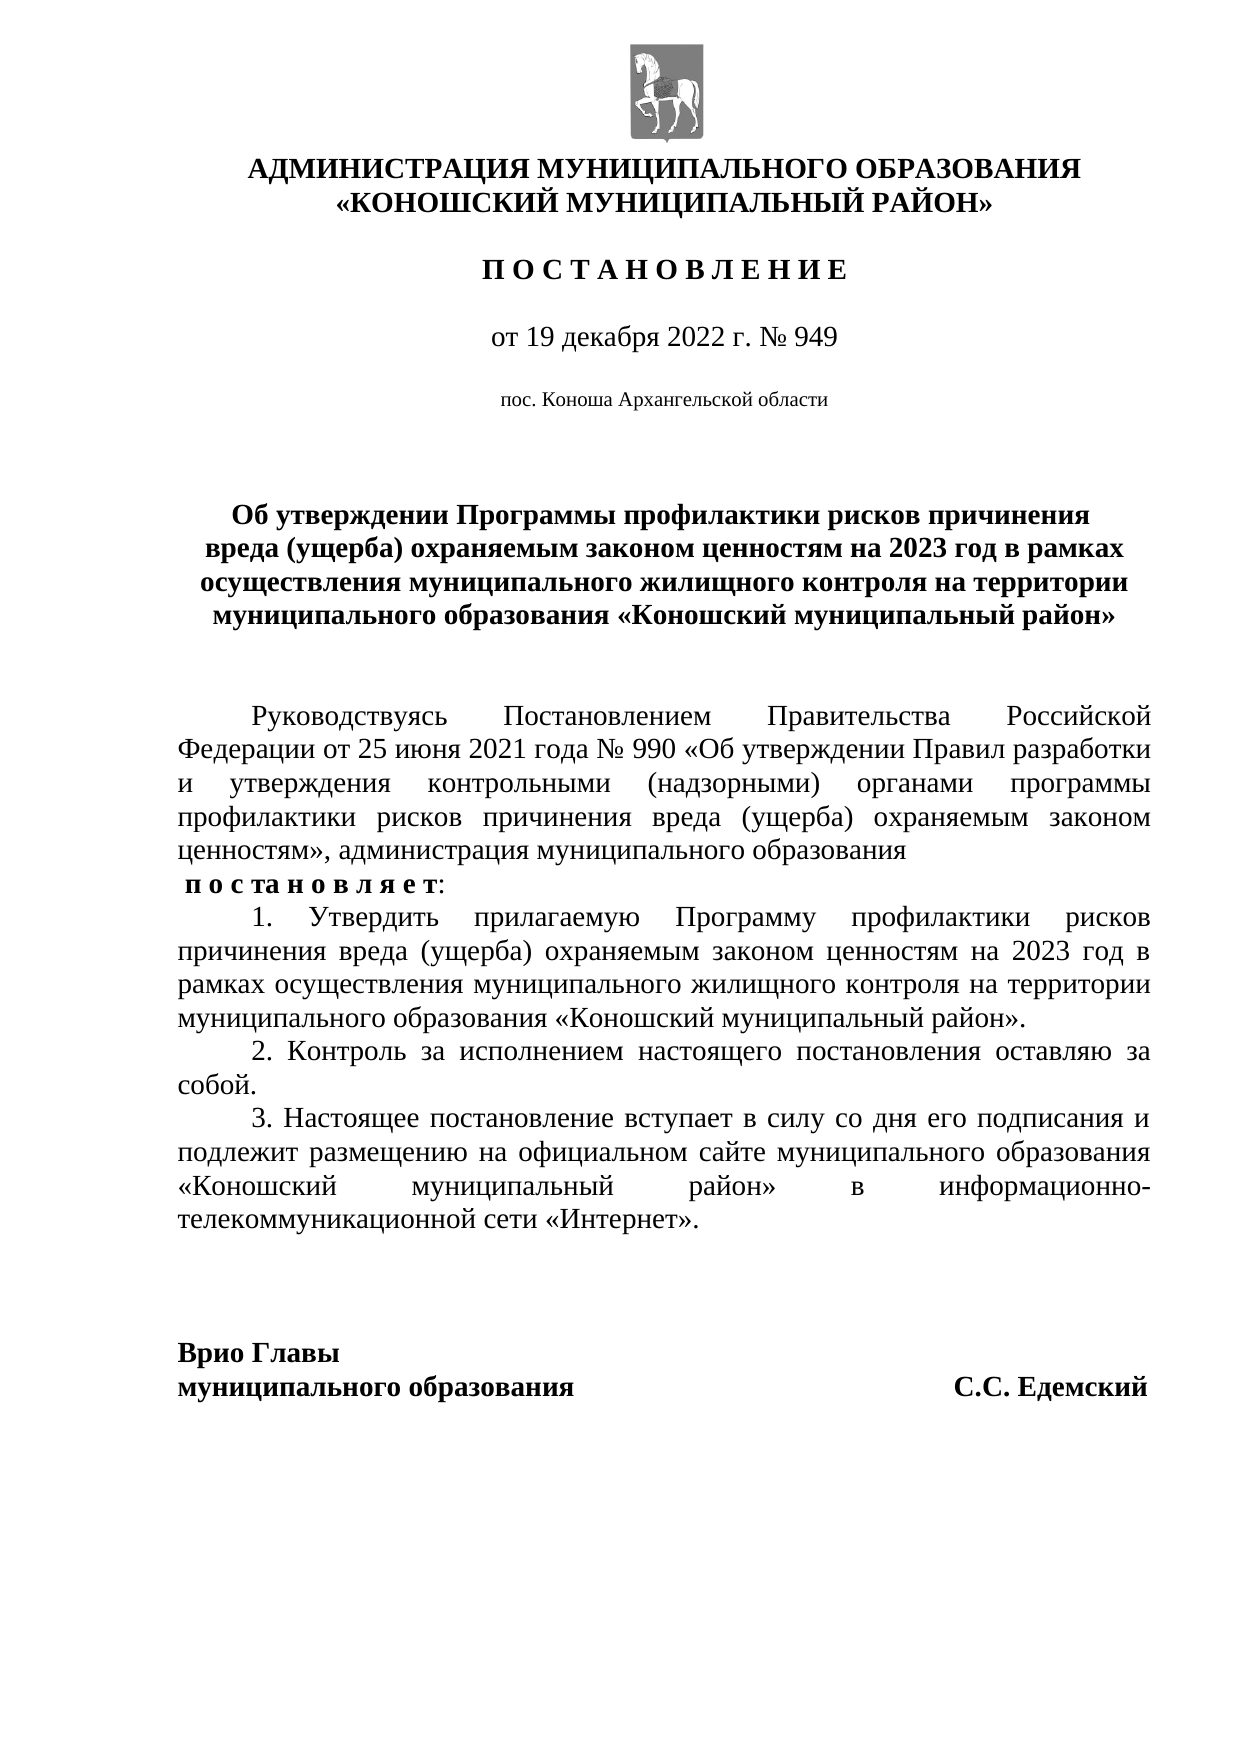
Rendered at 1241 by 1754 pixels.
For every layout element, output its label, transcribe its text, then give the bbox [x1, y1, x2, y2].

text Руководствуясь Постановлением Правительства Российской Федерации от 25 июня 2021 года № 990 «Об утверждении Правил разработки и утверждения контрольными (надзорными) органами программы профилактики рисков причинения вреда (ущерба) охраняемым законом ценностям», администрация муниципального образования [324, 832, 1152, 866]
text пос. Коноша Архангельской области [177, 386, 1152, 411]
text П О С Т А Н О В Л Е Н И Е [177, 252, 1152, 286]
picture [629, 43, 704, 145]
text 2. Контроль за исполнением настоящего постановления оставляю за собой. [177, 1033, 1152, 1101]
text от 19 декабря 2022 г. № 949 [177, 319, 1152, 353]
text 1. Утвердить прилагаемую Программу профилактики рисков причинения вреда (ущерба) охраняемым законом ценностям на 2023 год в рамках осуществления муниципального жилищного контроля на территории муниципального образования «Коношский муниципальный район». [177, 899, 1152, 1033]
text 3. Настоящее постановление вступает в силу со дня его подписания и подлежит размещению на официальном сайте муниципального образования «Коношский муниципальный район» в информационно-телекоммуникационной сети «Интернет». [177, 1101, 1152, 1235]
text АДМИНИСТРАЦИЯ МУНИЦИПАЛЬНОГО ОБРАЗОВАНИЯ [177, 152, 1152, 185]
text п о с та н о в л я е т: [177, 866, 1152, 899]
text «КОНОШСКИЙ МУНИЦИПАЛЬНЫЙ РАЙОН» [177, 185, 1152, 219]
text Об утверждении Программы профилактики рисков причинения вреда (ущерба) охраняемым законом ценностям на 2023 год в рамках осуществления муниципального жилищного контроля на территории муниципального образования «Коношский муниципальный район» [177, 497, 1152, 631]
text Врио Главы [177, 1335, 1152, 1369]
text муниципального образования С.С. Едемский [177, 1369, 1152, 1402]
